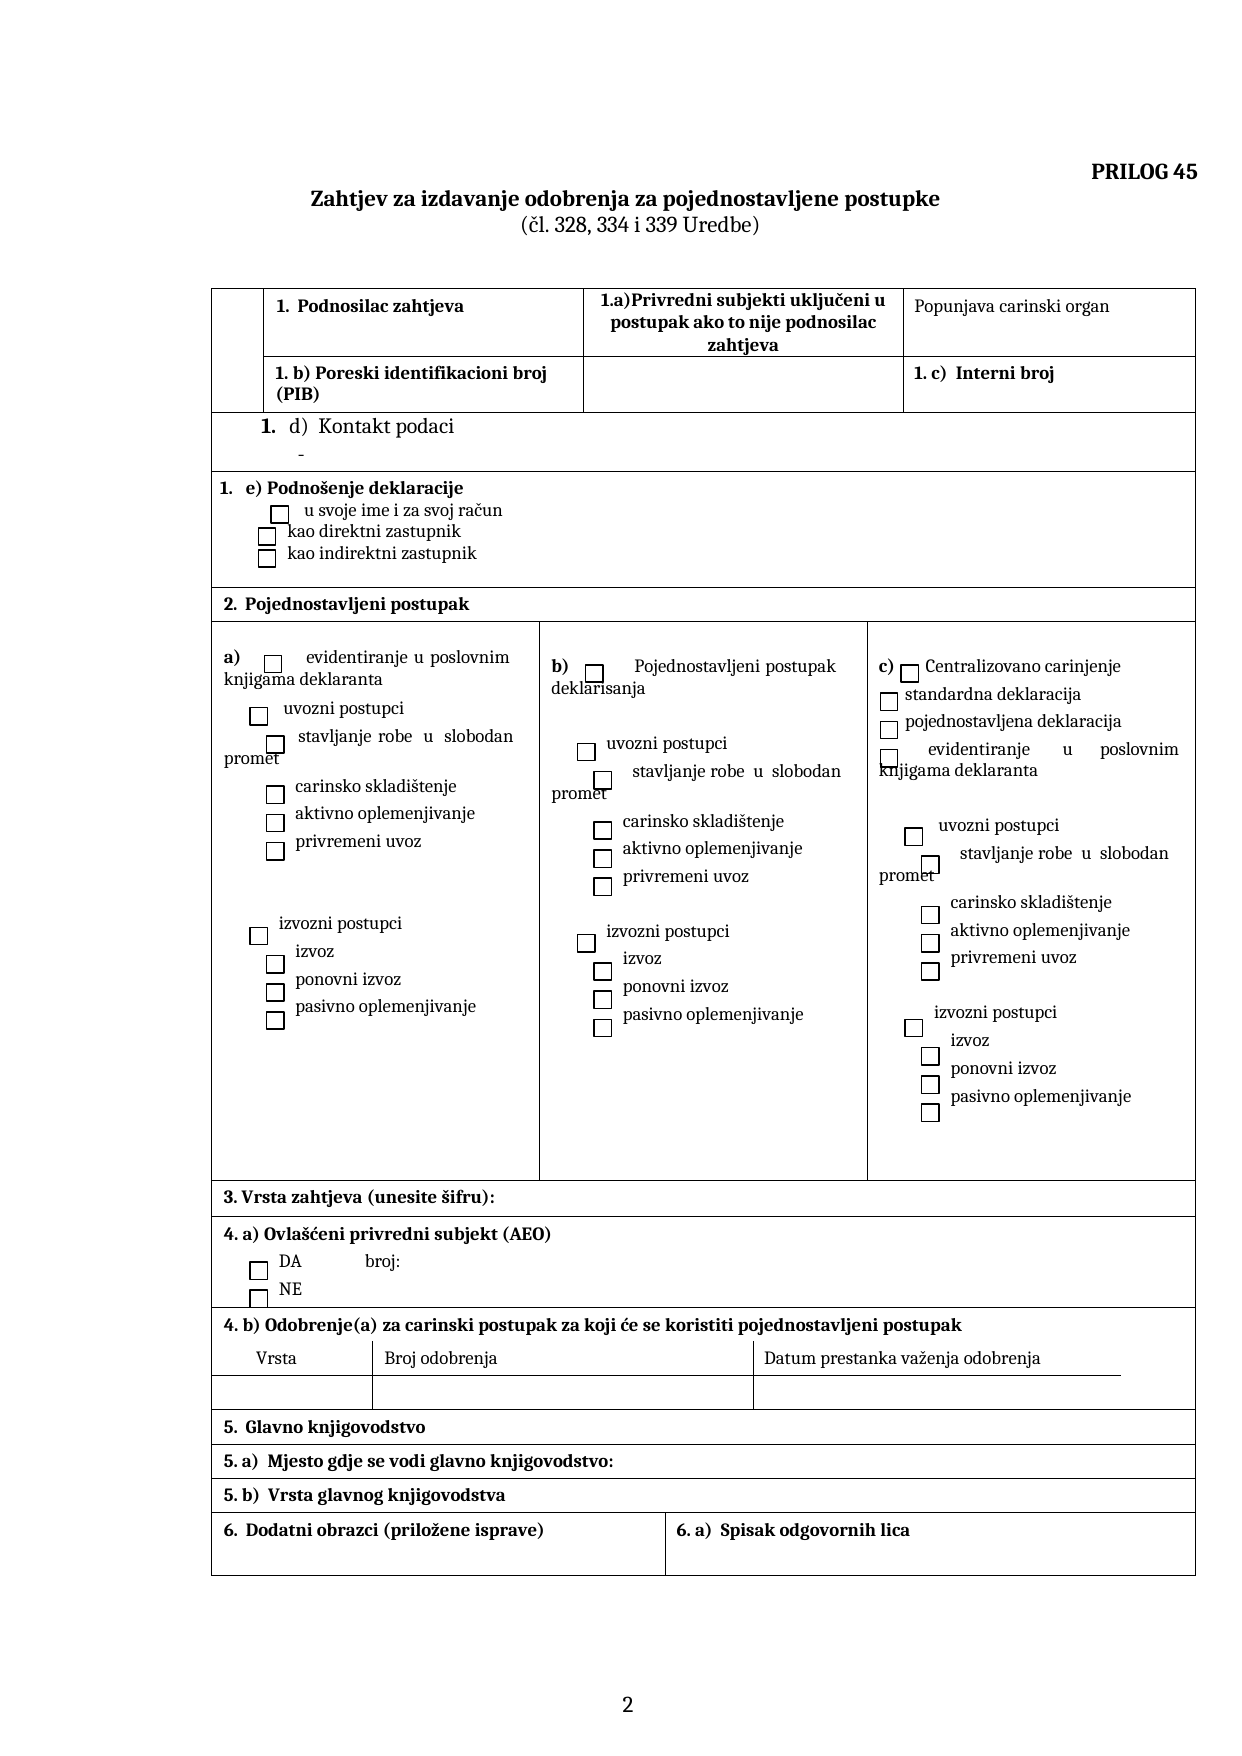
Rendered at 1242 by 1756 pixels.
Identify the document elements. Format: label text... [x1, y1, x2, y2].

table_cell 1. e) Podnošenje deklaracije u svoje ime i za svoj račun kao direktni zastupnik kao indirektni zastupnik [212, 472, 1195, 587]
table_cell 1. d) Kontakt podaci - [212, 413, 1195, 471]
text (čl. 328, 334 i 339 Uredbe) [81, 212, 1199, 238]
table_cell 4. a) Ovlašćeni privredni subjekt (AEO) DA broj: NE [212, 1217, 1195, 1307]
table_cell 5. b) Vrsta glavnog knjigovodstva [212, 1479, 1195, 1512]
table_cell Broj odobrenja [373, 1341, 753, 1374]
table_header Popunjava carinski organ [904, 289, 1195, 356]
text Zahtjev za izdavanje odobrenja za pojednostavljene postupke [52, 185, 1199, 212]
table_cell 1. c) Interni broj [904, 357, 1195, 412]
table_cell 6. a) Spisak odgovornih lica [666, 1513, 1195, 1575]
table_cell [373, 1376, 753, 1409]
table_cell Datum prestanka važenja odobrenja [754, 1341, 1121, 1374]
table_cell 5. a) Mjesto gdje se vodi glavno knjigovodstvo: [212, 1445, 1195, 1478]
table_cell c) Centralizovano carinjenje standardna deklaracija pojednostavljena deklaracija evidentiranje u poslovnim knjigama deklaranta uvozni postupci stavljanje robe u slobodan promet carinsko skladištenje aktivno oplemenjivanje privremeni uvoz izvozni postupci izvoz ponovni izvoz pasivno oplemenjivanje [868, 622, 1195, 1179]
table_cell [584, 357, 903, 412]
table_cell 3. Vrsta zahtjeva (unesite šifru): [212, 1181, 1195, 1216]
table_cell 1. b) Poreski identifikacioni broj (PIB) [264, 357, 583, 412]
table_header 1.a)Privredni subjekti uključeni u postupak ako to nije podnosilac zahtjeva [584, 289, 903, 356]
table_header 1. Podnosilac zahtjeva [264, 289, 583, 356]
table_cell b) Pojednostavljeni postupak deklarisanja uvozni postupci stavljanje robe u slobodan promet carinsko skladištenje aktivno oplemenjivanje privremeni uvoz izvozni postupci izvoz ponovni izvoz pasivno oplemenjivanje [540, 622, 867, 1179]
table_cell 6. Dodatni obrazci (priložene isprave) [212, 1513, 665, 1575]
table_cell [754, 1376, 1121, 1409]
table_cell a) evidentiranje u poslovnim knjigama deklaranta uvozni postupci stavljanje robe u slobodan promet carinsko skladištenje aktivno oplemenjivanje privremeni uvoz izvozni postupci izvoz ponovni izvoz pasivno oplemenjivanje [212, 622, 539, 1179]
text PRILOG 45 [50, 158, 1198, 185]
table_cell [1121, 1308, 1195, 1409]
table_cell [212, 1376, 372, 1409]
table_header [212, 289, 263, 412]
table_cell Vrsta [212, 1341, 372, 1374]
table_cell 5. Glavno knjigovodstvo [212, 1410, 1195, 1443]
table_cell 4. b) Odobrenje(a) za carinski postupak za koji će se koristiti pojednostavljeni postupak [212, 1308, 1121, 1341]
table_cell 2. Pojednostavljeni postupak [212, 588, 1195, 621]
